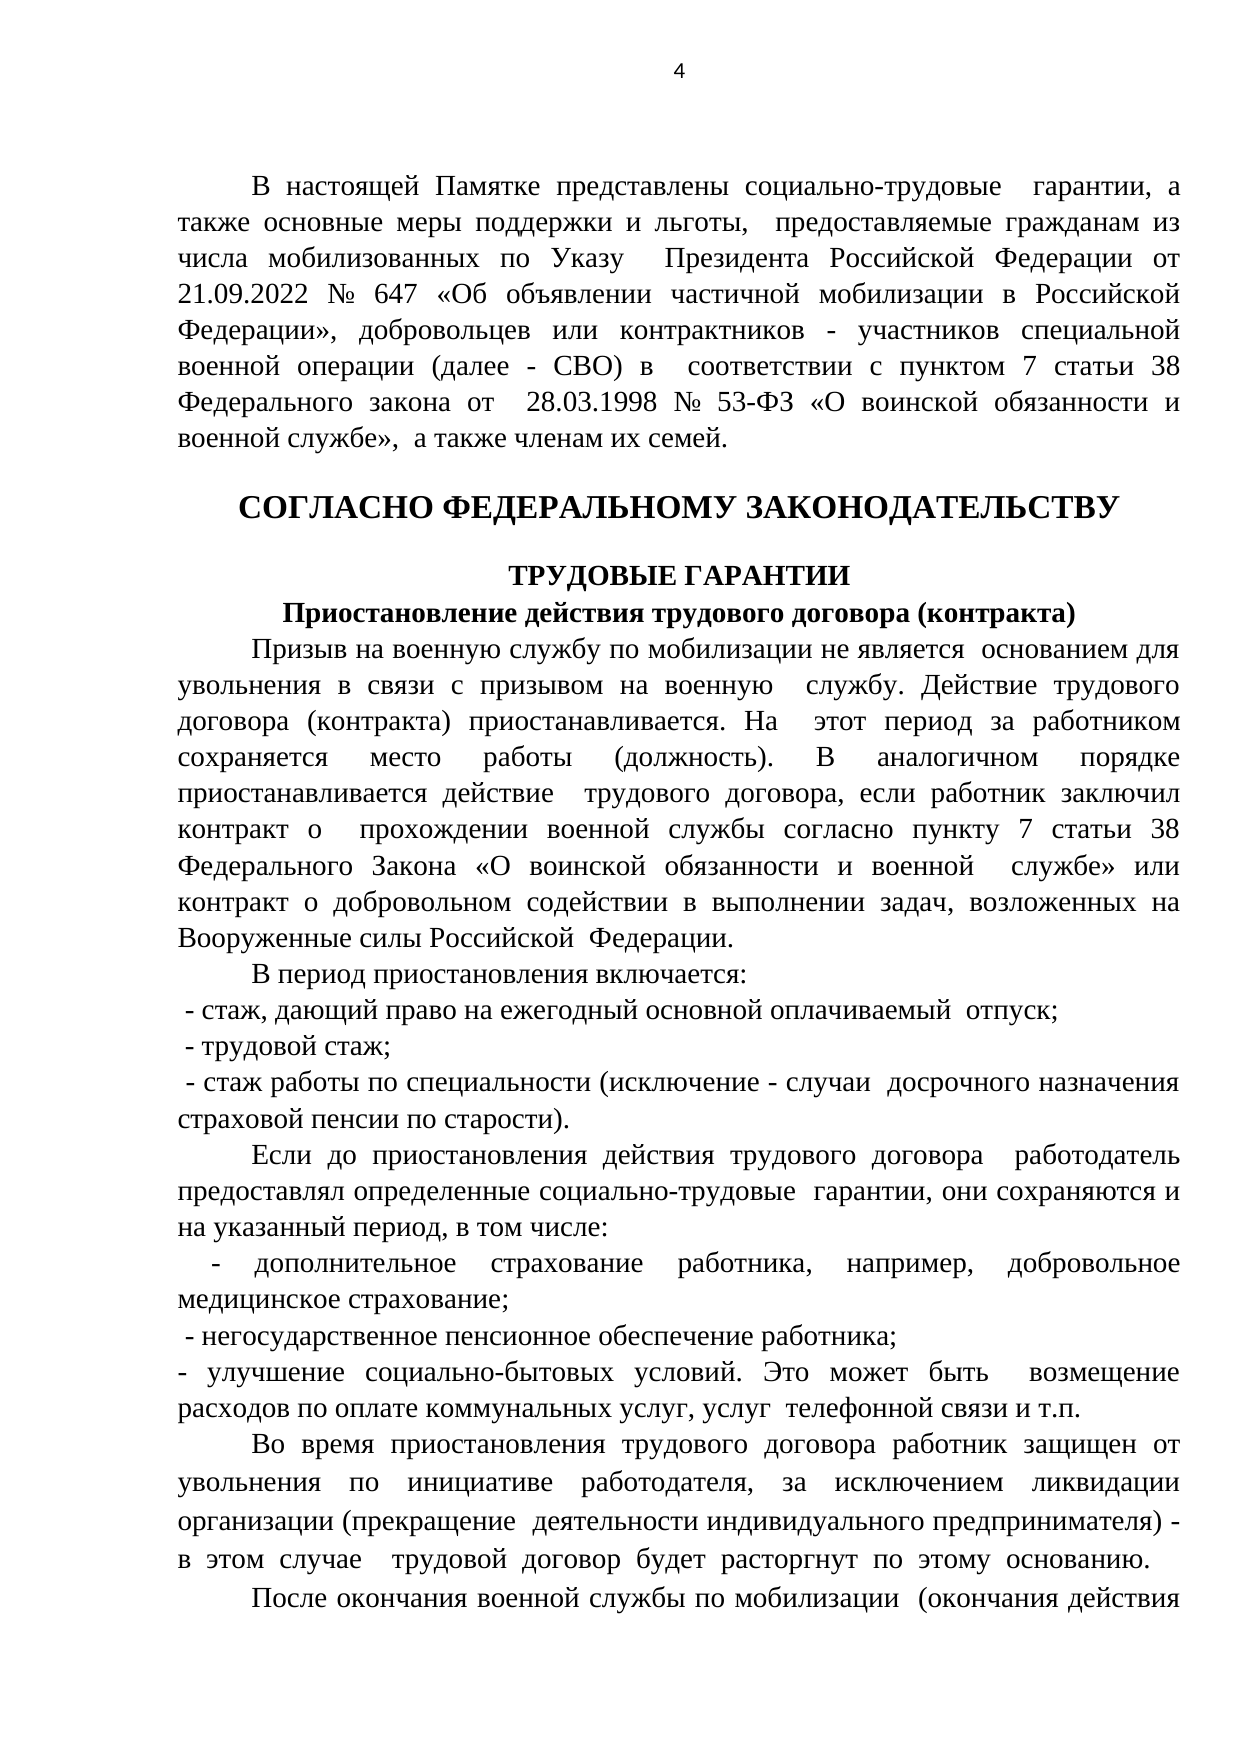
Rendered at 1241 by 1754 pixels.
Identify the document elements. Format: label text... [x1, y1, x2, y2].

text - улучшение социально-бытовых условий. Это может быть возмещение расходов по оплате коммунальных услуг, услуг телефонной связи и т.п. [177, 1354, 1181, 1423]
text В период приостановления включается: [177, 956, 1181, 990]
text Приостановление действия трудового договора (контракта) [177, 595, 1181, 628]
text - дополнительное страхование работника, например, добровольное медицинское страхование; [177, 1245, 1181, 1315]
text - негосударственное пенсионное обеспечение работника; [177, 1318, 1181, 1351]
text - стаж, дающий право на ежегодный основной оплачиваемый отпуск; [177, 992, 1181, 1026]
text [177, 1426, 1181, 1614]
text - трудовой стаж; [177, 1028, 1181, 1062]
text В настоящей Памятке представлены социально-трудовые гарантии, а также основные меры поддержки и льготы, предоставляемые гражданам из числа мобилизованных по Указу Президента Российской Федерации от 21.09.2022 № 647 «Об объявлении частичной мобилизации в Российской Федерации», добровольцев или контрактников - участников специальной военной операции (далее - СВО) в соответствии с пунктом 7 статьи 38 Федерального закона от 28.03.1998 № 53-ФЗ «О воинской обязанности и военной службе», а также членам их семей. [177, 168, 1181, 454]
text Если до приостановления действия трудового договора работодатель предоставлял определенные социально-трудовые гарантии, они сохраняются и на указанный период, в том числе: [177, 1137, 1181, 1243]
text ТРУДОВЫЕ ГАРАНТИИ [177, 558, 1181, 592]
text - стаж работы по специальности (исключение - случаи досрочного назначения страховой пенсии по старости). [177, 1064, 1181, 1134]
text СОГЛАСНО ФЕДЕРАЛЬНОМУ ЗАКОНОДАТЕЛЬСТВУ [177, 487, 1181, 525]
text Призыв на военную службу по мобилизации не является основанием для увольнения в связи с призывом на военную службу. Действие трудового договора (контракта) приостанавливается. На этот период за работником сохраняется место работы (должность). В аналогичном порядке приостанавливается действие трудового договора, если работник заключил контракт о прохождении военной службы согласно пункту 7 статьи 38 Федерального Закона «О воинской обязанности и военной службе» или контракт о добровольном содействии в выполнении задач, возложенных на Вооруженные силы Российской Федерации. [177, 631, 1181, 953]
